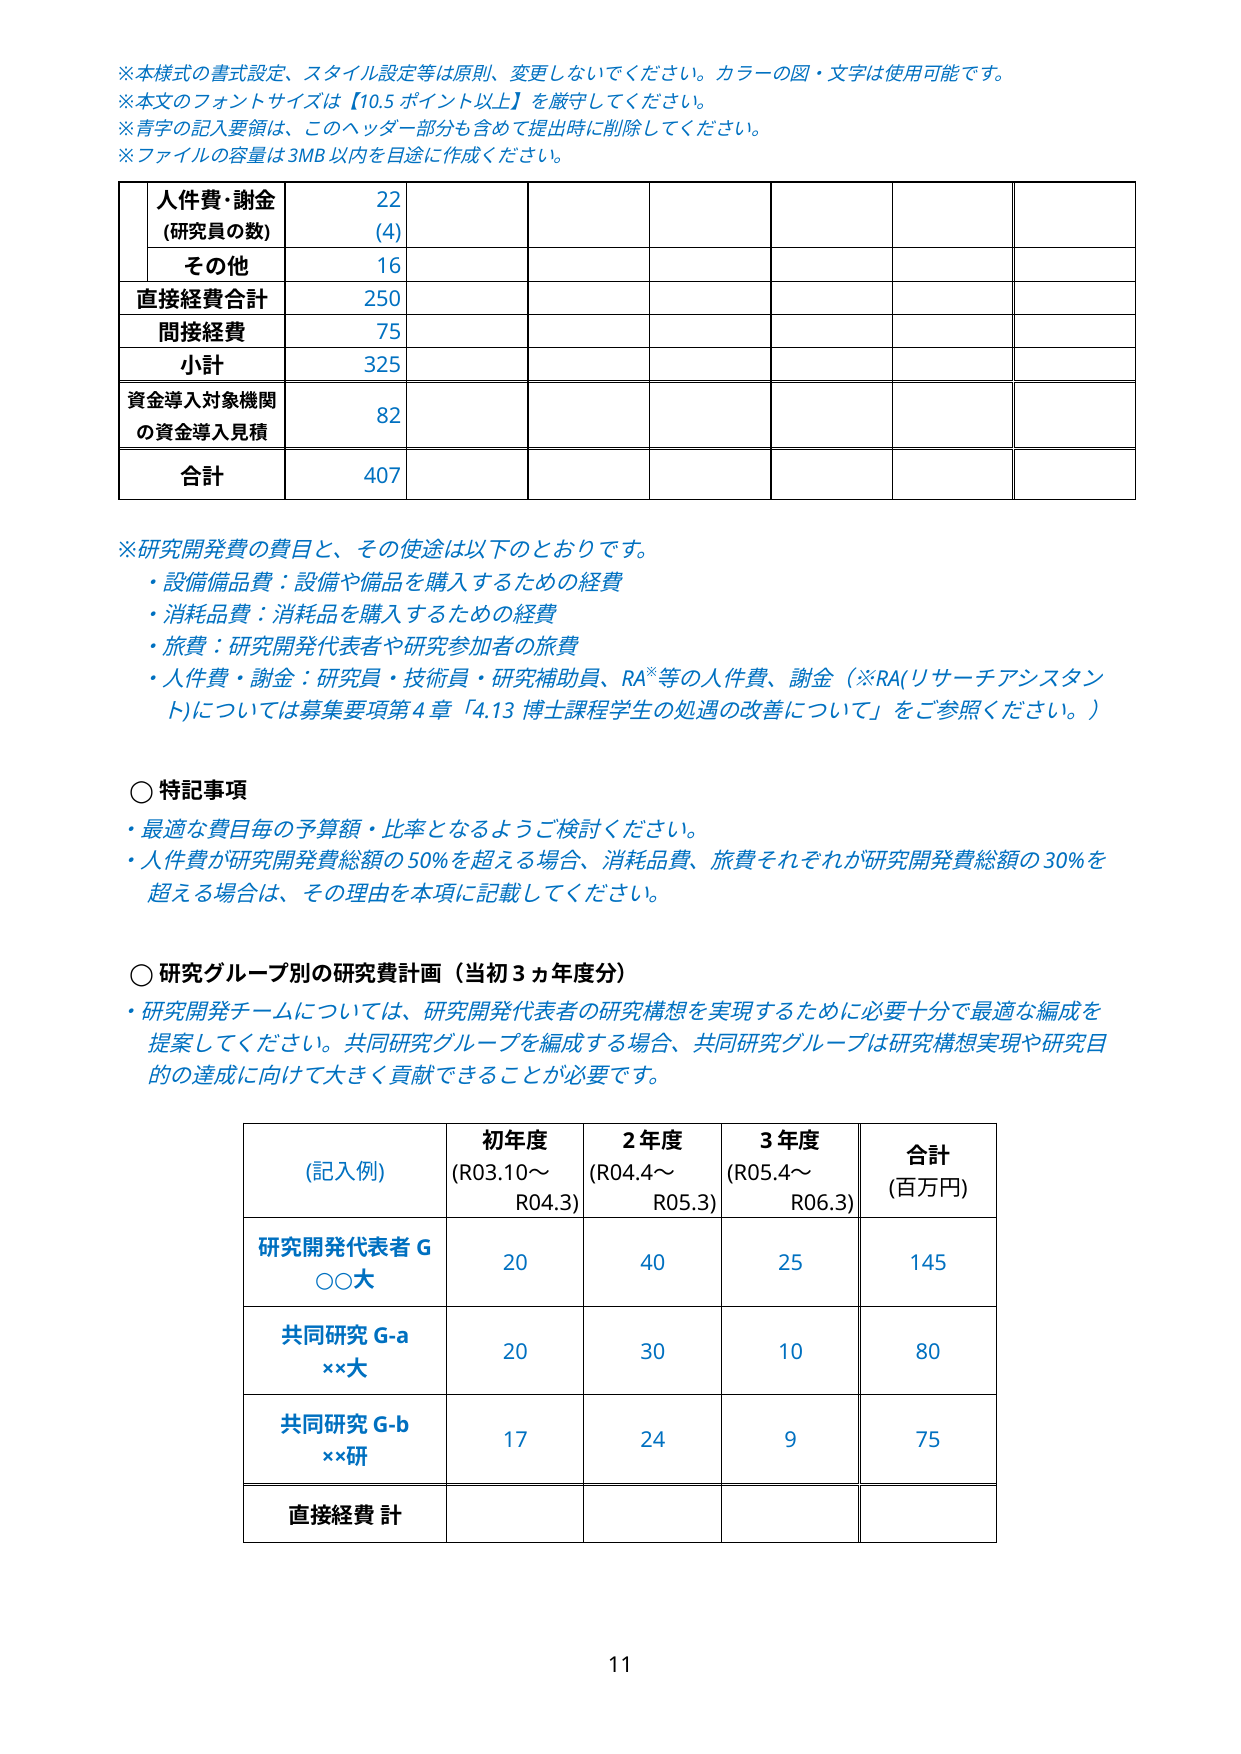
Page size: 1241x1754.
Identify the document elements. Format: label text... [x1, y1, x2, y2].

table_cell 直接経費 計 [244, 1486, 446, 1542]
text ・人件費が研究開発費総額の50%を超える場合、消耗品費、旅費それぞれが研究開発費総額の30%を超える場合は、その理由を本項に記載してください。 [118, 843, 1122, 908]
table_header 2年度 (R04.4～ R05.3) [584, 1124, 721, 1217]
table_cell [772, 383, 892, 447]
subtitle ◯ 特記事項 [129, 773, 1122, 805]
table_cell [529, 248, 649, 281]
text ※研究開発費の費目と、その使途は以下のとおりです。 [118, 532, 1122, 564]
table_cell [893, 348, 1012, 380]
table_cell [529, 183, 649, 247]
table_cell [1015, 183, 1135, 247]
table_cell [650, 450, 770, 499]
table_cell [772, 348, 892, 380]
table_cell [407, 315, 527, 347]
table_cell [772, 183, 892, 247]
table_cell 75 [861, 1395, 996, 1483]
table_cell 合計 [120, 450, 284, 499]
table_cell 人件費･謝金 (研究員の数) [148, 183, 284, 247]
table_cell 16 [286, 248, 406, 281]
table_cell [529, 315, 649, 347]
table_cell [772, 315, 892, 347]
table_cell [407, 450, 527, 499]
table_cell 9 [722, 1395, 858, 1483]
table_cell [529, 282, 649, 314]
table_cell 82 [286, 383, 406, 447]
table_cell [893, 315, 1012, 347]
text ・設備備品費：設備や備品を購入するための経費 [140, 564, 1122, 596]
table_cell [1015, 282, 1135, 314]
text ・人件費・謝金：研究員・技術員・研究補助員、RA※等の人件費、謝金（※RA(リサーチアシスタント)については募集要項第4章「4.13 博士課程学生の処遇の改善について」をご参照ください。） [140, 661, 1122, 725]
text ・最適な費目毎の予算額・比率となるようご検討ください。 [118, 811, 1122, 843]
table_cell 40 [584, 1218, 721, 1306]
table_cell [893, 282, 1012, 314]
table_cell [1015, 383, 1135, 447]
table_cell [407, 248, 527, 281]
table_cell 資金導入対象機関 の資金導入見積 [120, 383, 284, 447]
table_cell [529, 383, 649, 447]
table_cell 研究開発代表者G ○○大 [244, 1218, 446, 1306]
table_cell [650, 282, 770, 314]
table_header 合計 (百万円) [861, 1124, 996, 1217]
table_cell [893, 248, 1012, 281]
table_cell 共同研究G-a ××大 [244, 1307, 446, 1394]
table_cell [650, 315, 770, 347]
table_cell [407, 383, 527, 447]
table_cell [407, 348, 527, 380]
table_cell 間接経費 [120, 315, 284, 347]
table_cell [650, 183, 770, 247]
text ・旅費：研究開発代表者や研究参加者の旅費 [140, 628, 1122, 661]
table_cell 20 [447, 1218, 583, 1306]
table_cell 17 [447, 1395, 583, 1483]
table_cell [407, 282, 527, 314]
table_cell 24 [584, 1395, 721, 1483]
table_cell その他 [148, 248, 284, 281]
table_cell 407 [286, 450, 406, 499]
table_cell [772, 248, 892, 281]
table_cell [1015, 248, 1135, 281]
table_cell [529, 450, 649, 499]
table_cell 75 [286, 315, 406, 347]
table_cell [1015, 315, 1135, 347]
table_cell [893, 383, 1012, 447]
table_header (記入例) [244, 1124, 446, 1217]
table_cell 145 [861, 1218, 996, 1306]
table_cell [893, 183, 1012, 247]
table_cell 20 [447, 1307, 583, 1394]
table_cell 25 [722, 1218, 858, 1306]
text ・消耗品費：消耗品を購入するための経費 [140, 596, 1122, 628]
table_cell [650, 248, 770, 281]
table_cell [407, 183, 527, 247]
table_cell 30 [584, 1307, 721, 1394]
table_cell [650, 383, 770, 447]
table_header 初年度 (R03.10～ R04.3) [447, 1124, 583, 1217]
table_cell [861, 1486, 996, 1542]
table_cell 250 [286, 282, 406, 314]
subtitle ◯ 研究グループ別の研究費計画（当初3ヵ年度分） [129, 956, 1122, 988]
table_cell [447, 1486, 583, 1542]
table_cell [529, 348, 649, 380]
table_cell [772, 282, 892, 314]
table_cell 小計 [120, 348, 284, 380]
table_header 3年度 (R05.4～ R06.3) [722, 1124, 858, 1217]
table_cell 22 (4) [286, 183, 406, 247]
table_cell [650, 348, 770, 380]
table_cell [1015, 450, 1135, 499]
table_cell [772, 450, 892, 499]
text ・研究開発チームについては、研究開発代表者の研究構想を実現するために必要十分で最適な編成を提案してください。共同研究グループを編成する場合、共同研究グループは研究構想実現や研究目的の達成に向けて大きく貢献できることが必要です。 [118, 994, 1122, 1090]
table_cell 80 [861, 1307, 996, 1394]
table_cell 共同研究G-b ××研 [244, 1395, 446, 1483]
table_cell [1015, 348, 1135, 380]
table_cell 直接経費合計 [120, 282, 284, 314]
table_cell 10 [722, 1307, 858, 1394]
table_cell [722, 1486, 858, 1542]
table_cell 325 [286, 348, 406, 380]
table_cell [893, 450, 1012, 499]
table_cell [584, 1486, 721, 1542]
